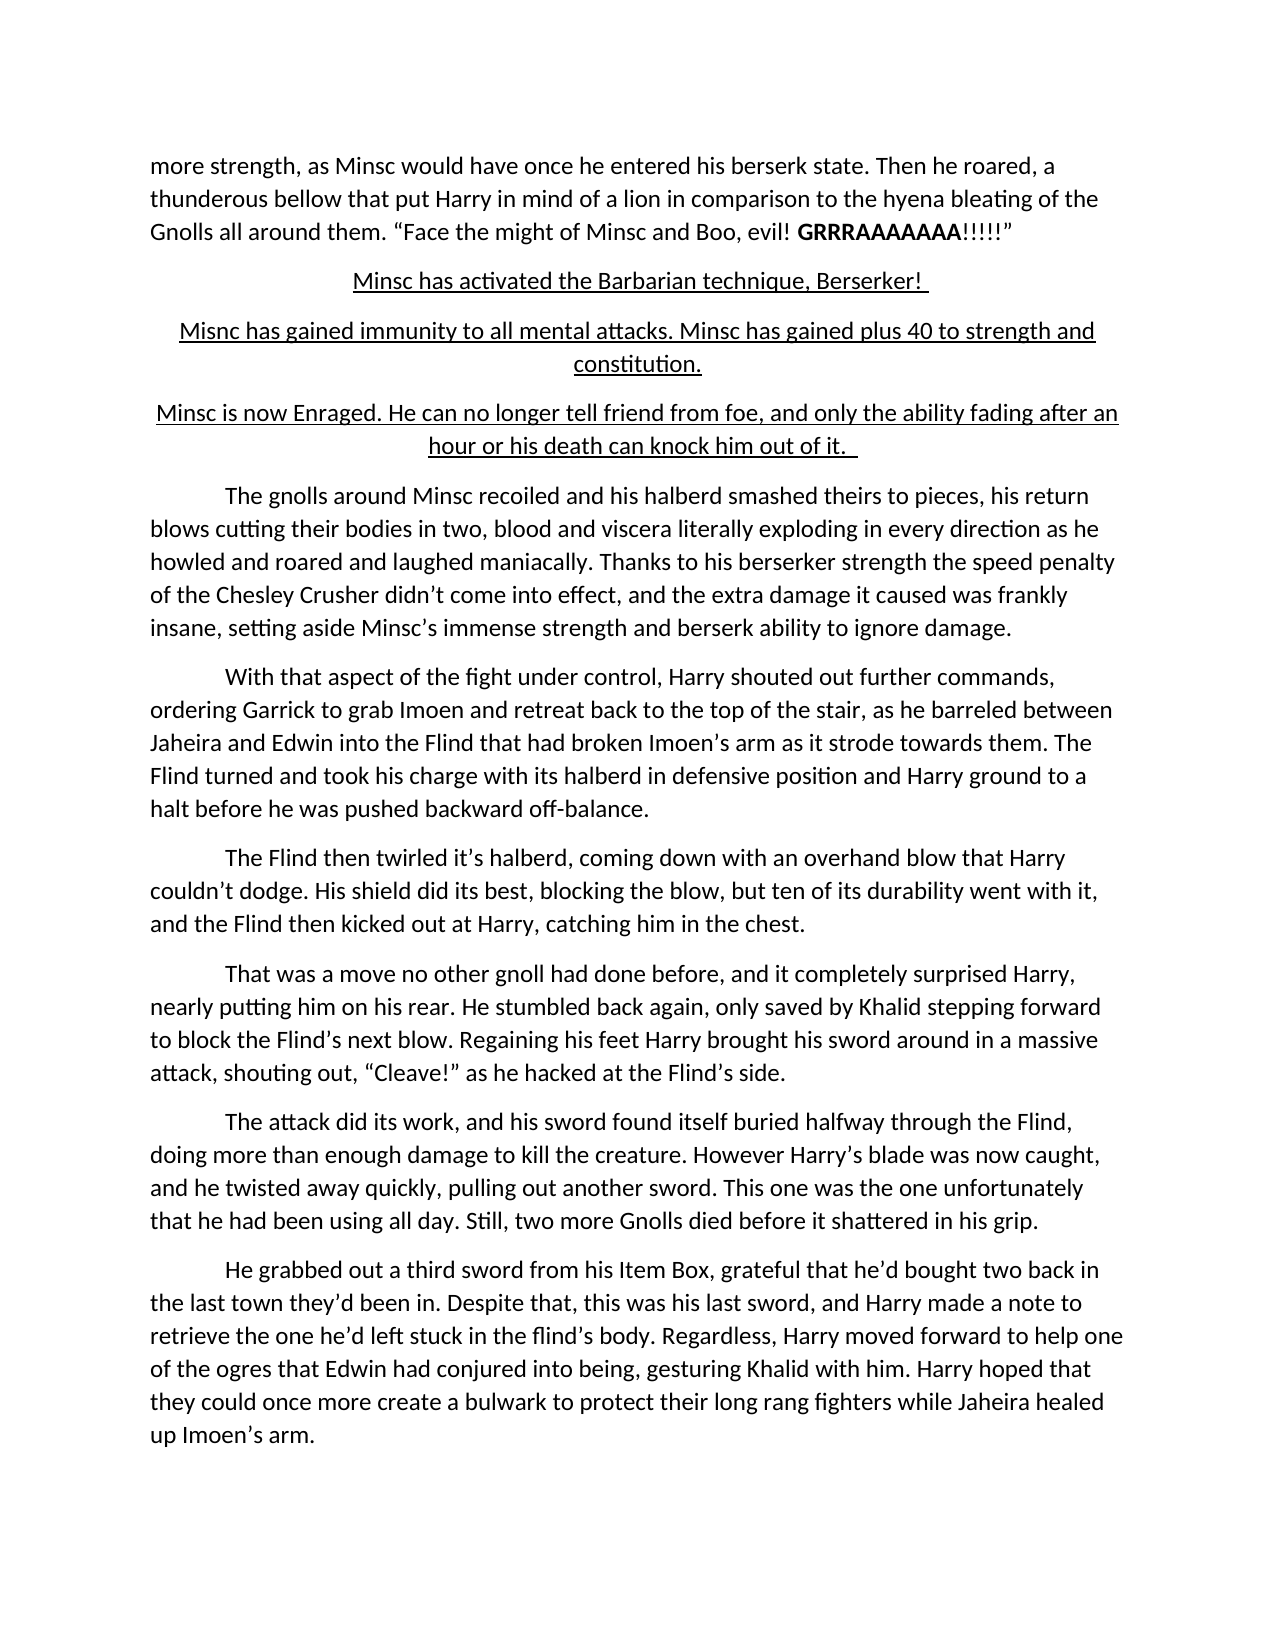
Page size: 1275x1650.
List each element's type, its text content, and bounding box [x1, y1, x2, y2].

text Minsc has activated the Barbarian technique, Berserker! [150, 265, 1125, 296]
text With that aspect of the fight under control, Harry shouted out further commands, ordering Garrick to grab Imoen and retreat back to the top of the stair, as he barreled between Jaheira and Edwin into the Flind that had broken Imoen’s arm as it strode towards them. The Flind turned and took his charge with its halberd in defensive position and Harry ground to a halt before he was pushed backward off-balance. [150, 661, 1125, 823]
text The gnolls around Minsc recoiled and his halberd smashed theirs to pieces, his return blows cutting their bodies in two, blood and viscera literally exploding in every direction as he howled and roared and laughed maniacally. Thanks to his berserker strength the speed penalty of the Chesley Crusher didn’t come into effect, and the extra damage it caused was frankly insane, setting aside Minsc’s immense strength and berserk ability to ignore damage. [150, 480, 1125, 642]
text Minsc is now Enraged. He can no longer tell friend from foe, and only the ability fading after an hour or his death can knock him out of it. [150, 397, 1125, 461]
text That was a move no other gnoll had done before, and it completely surprised Harry, nearly putting him on his rear. He stumbled back again, only saved by Khalid stepping forward to block the Flind’s next blow. Regaining his feet Harry brought his sword around in a massive attack, shouting out, “Cleave!” as he hacked at the Flind’s side. [150, 958, 1125, 1087]
text The Flind then twirled it’s halberd, coming down with an overhand blow that Harry couldn’t dodge. His shield did its best, blocking the blow, but ten of its durability went with it, and the Flind then kicked out at Harry, catching him in the chest. [150, 842, 1125, 939]
text The attack did its work, and his sword found itself buried halfway through the Flind, doing more than enough damage to kill the creature. However Harry’s blade was now caught, and he twisted away quickly, pulling out another sword. This one was the one unfortunately that he had been using all day. Still, two more Gnolls died before it shattered in his grip. [150, 1106, 1125, 1236]
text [150, 150, 1125, 246]
text Misnc has gained immunity to all mental attacks. Minsc has gained plus 40 to strength and constitution. [150, 315, 1125, 378]
text He grabbed out a third sword from his Item Box, grateful that he’d bought two back in the last town they’d been in. Despite that, this was his last sword, and Harry made a note to retrieve the one he’d left stuck in the flind’s body. Regardless, Harry moved forward to help one of the ogres that Edwin had conjured into being, gesturing Khalid with him. Harry hoped that they could once more create a bulwark to protect their long rang fighters while Jaheira healed up Imoen’s arm. [150, 1254, 1125, 1450]
